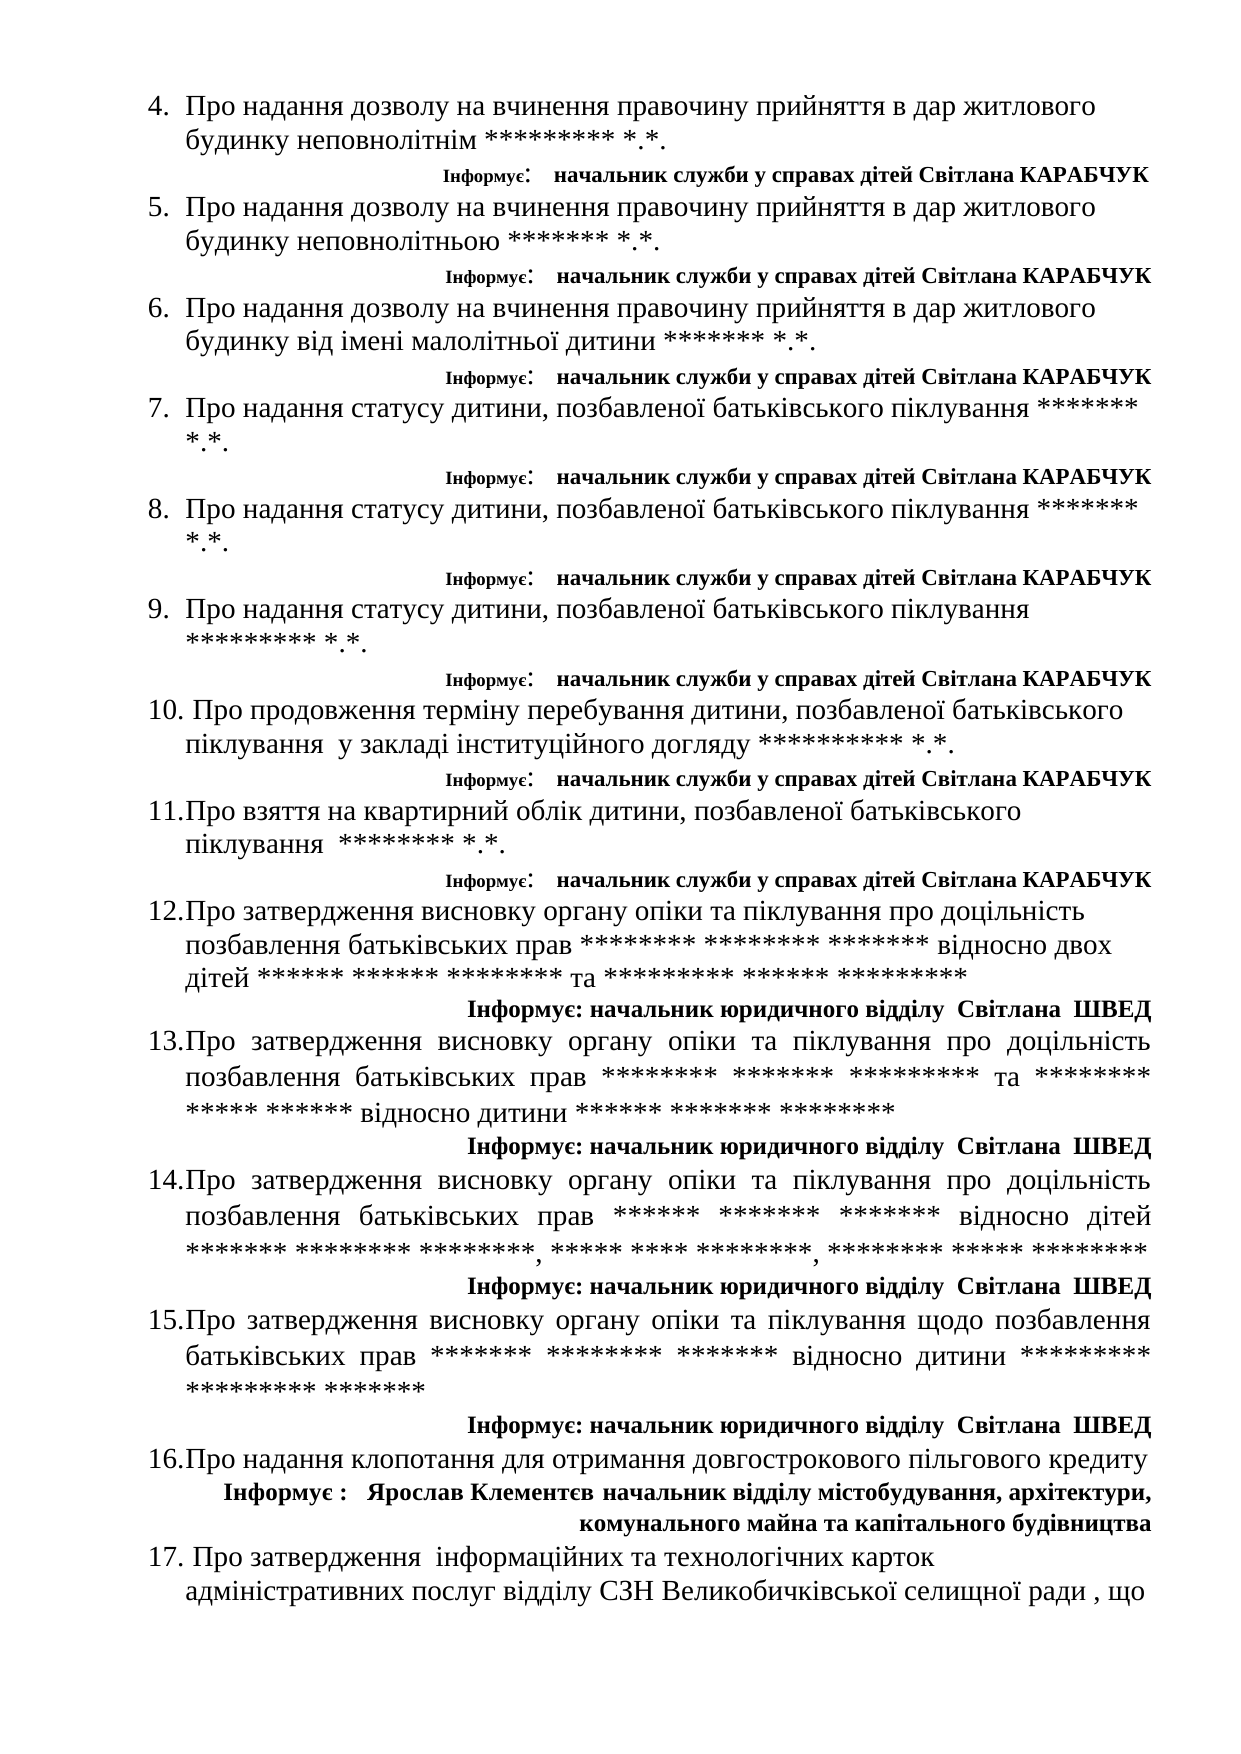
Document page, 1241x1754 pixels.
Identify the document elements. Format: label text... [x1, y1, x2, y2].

text Інформує : Ярослав Клементєв начальник відділу містобудування, архітектури, комунального майна та капітального будівництва [201, 1477, 1152, 1537]
list Про надання дозволу на вчинення правочину прийняття в дар житлового будинку від імені малолітньої дитини ******* *.*. [148, 290, 1152, 357]
text Інформує: начальник служби у справах дітей Світлана КАРАБЧУК [201, 357, 1152, 390]
list Про затвердження висновку органу опіки та піклування про доцільність позбавлення батьківських прав ******** ******** ******* відносно двох дітей ****** ****** ******** та ********* ****** ********* [148, 893, 1152, 994]
text Інформує: начальник юридичного відділу Світлана ШВЕД [201, 1271, 1152, 1299]
text Інформує: начальник юридичного відділу Світлана ШВЕД [163, 994, 1152, 1023]
list Про надання дозволу на вчинення правочину прийняття в дар житлового будинку неповнолітньою ******* *.*. [148, 189, 1152, 256]
text Інформує: начальник служби у справах дітей Світлана КАРАБЧУК [201, 558, 1152, 592]
list Про затвердження висновку органу опіки та піклування про доцільність позбавлення батьківських прав ******** ******* ********* та ******** ***** ****** відносно дитини ****** ******* ******** [148, 1023, 1152, 1129]
text Інформує: начальник служби у справах дітей Світлана КАРАБЧУК [201, 659, 1152, 692]
text Інформує: начальник юридичного відділу Світлана ШВЕД [201, 1131, 1152, 1160]
list Про надання дозволу на вчинення правочину прийняття в дар житлового будинку неповнолітнім ********* *.*. [148, 88, 1152, 156]
text Інформує: начальник юридичного відділу Світлана ШВЕД [201, 1410, 1152, 1439]
text Інформує: начальник служби у справах дітей Світлана КАРАБЧУК [422, 156, 1152, 189]
text Інформує: начальник служби у справах дітей Світлана КАРАБЧУК [201, 457, 1152, 491]
list Про надання статусу дитини, позбавленої батьківського піклування ******* *.*. [148, 491, 1152, 558]
text Інформує: начальник служби у справах дітей Світлана КАРАБЧУК [201, 860, 1152, 893]
text Інформує: начальник служби у справах дітей Світлана КАРАБЧУК [201, 759, 1152, 793]
list Про взяття на квартирний облік дитини, позбавленої батьківського піклування ******** *.*. [148, 793, 1152, 860]
list Про надання статусу дитини, позбавленої батьківського піклування ********* *.*. [148, 592, 1152, 659]
text Інформує: начальник служби у справах дітей Світлана КАРАБЧУК [201, 256, 1152, 290]
list Про надання статусу дитини, позбавленої батьківського піклування ******* *.*. [148, 390, 1152, 457]
list Про затвердження висновку органу опіки та піклування щодо позбавлення батьківських прав ******* ******** ******* відносно дитини ********* ********* ******* [148, 1302, 1152, 1408]
list Про продовження терміну перебування дитини, позбавленої батьківського піклування у закладі інституційного догляду ********** *.*. [148, 692, 1152, 759]
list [148, 1539, 1152, 1607]
list Про затвердження висновку органу опіки та піклування про доцільність позбавлення батьківських прав ****** ******* ******* відносно дітей ******* ******** ********, ***** **** ********, ******** ***** ******** [148, 1162, 1152, 1268]
list Про надання клопотання для отримання довгострокового пільгового кредиту [148, 1441, 1152, 1475]
